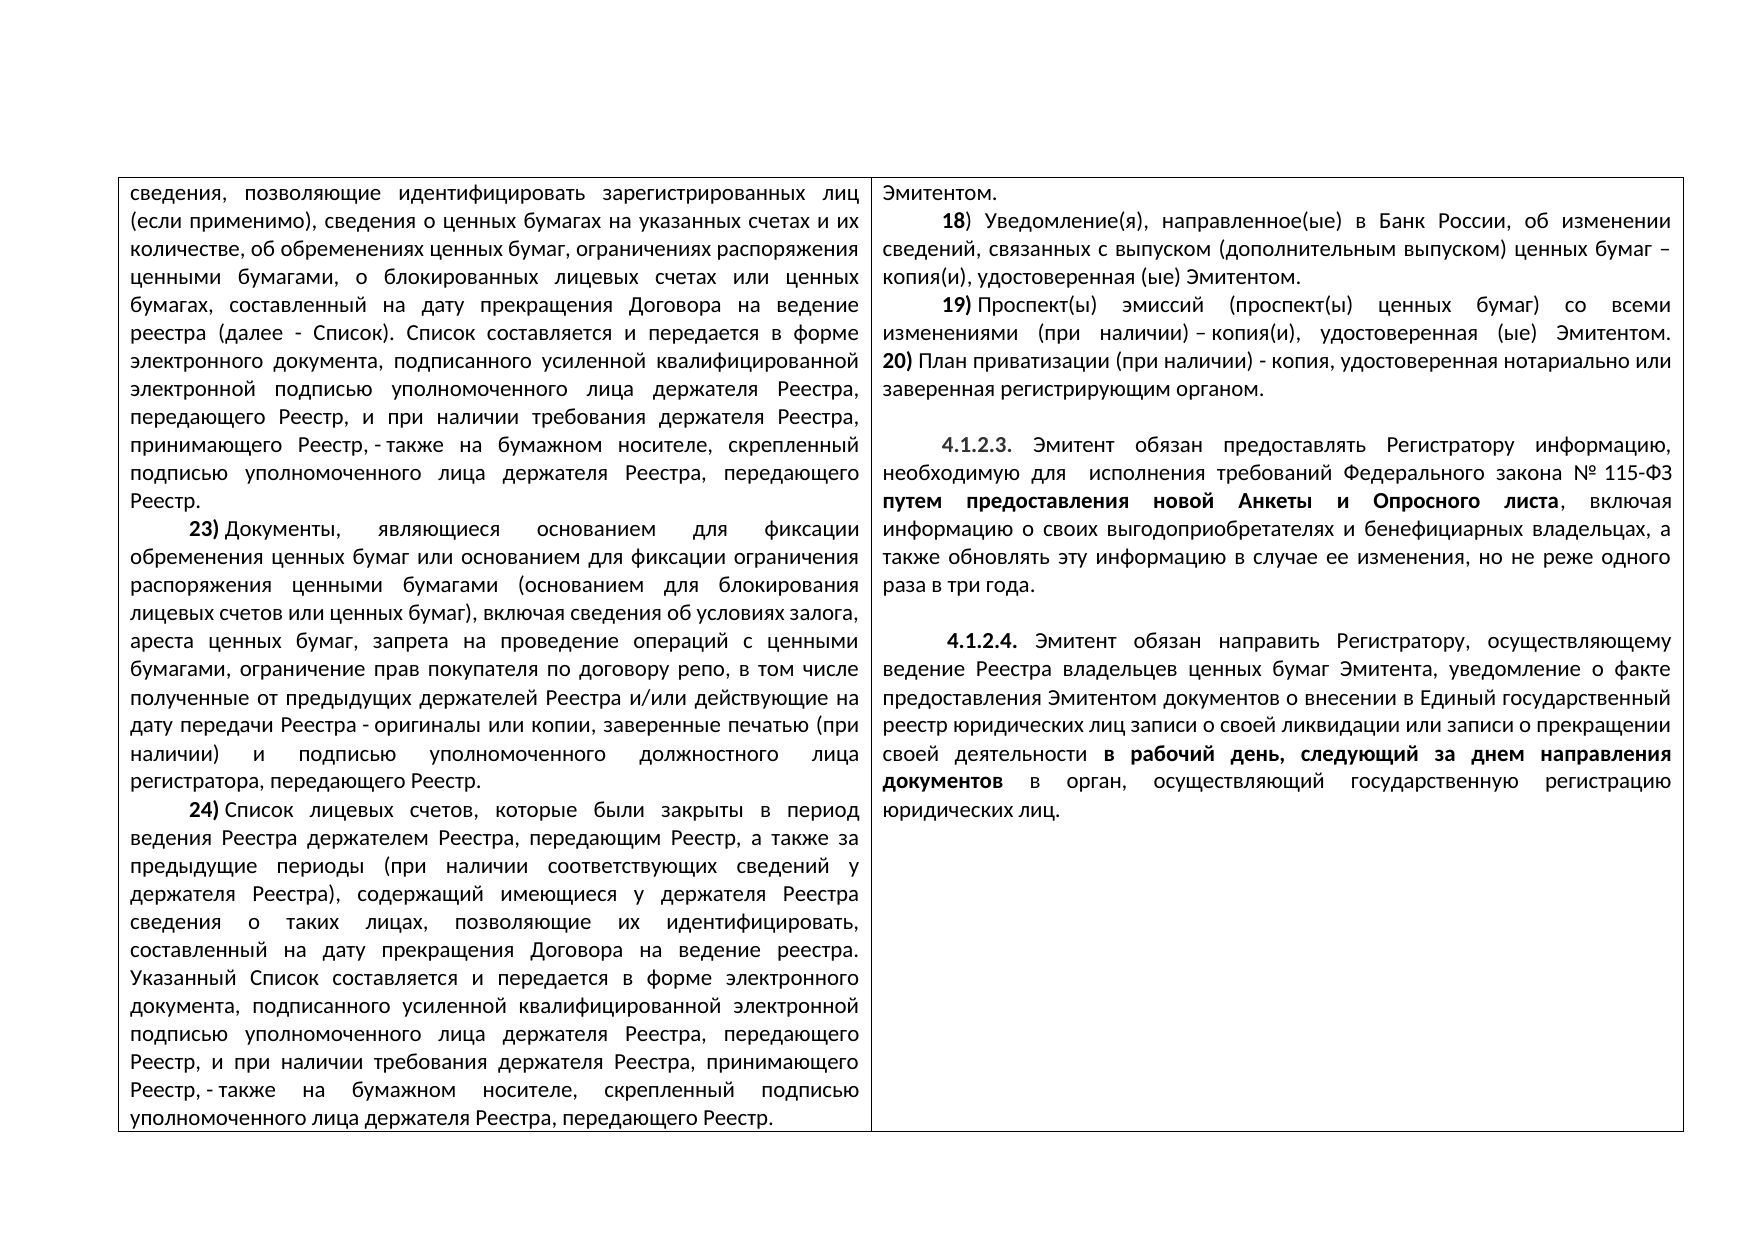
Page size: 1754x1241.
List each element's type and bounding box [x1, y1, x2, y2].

table_cell [119, 178, 871, 1131]
table_cell [872, 178, 1683, 1131]
